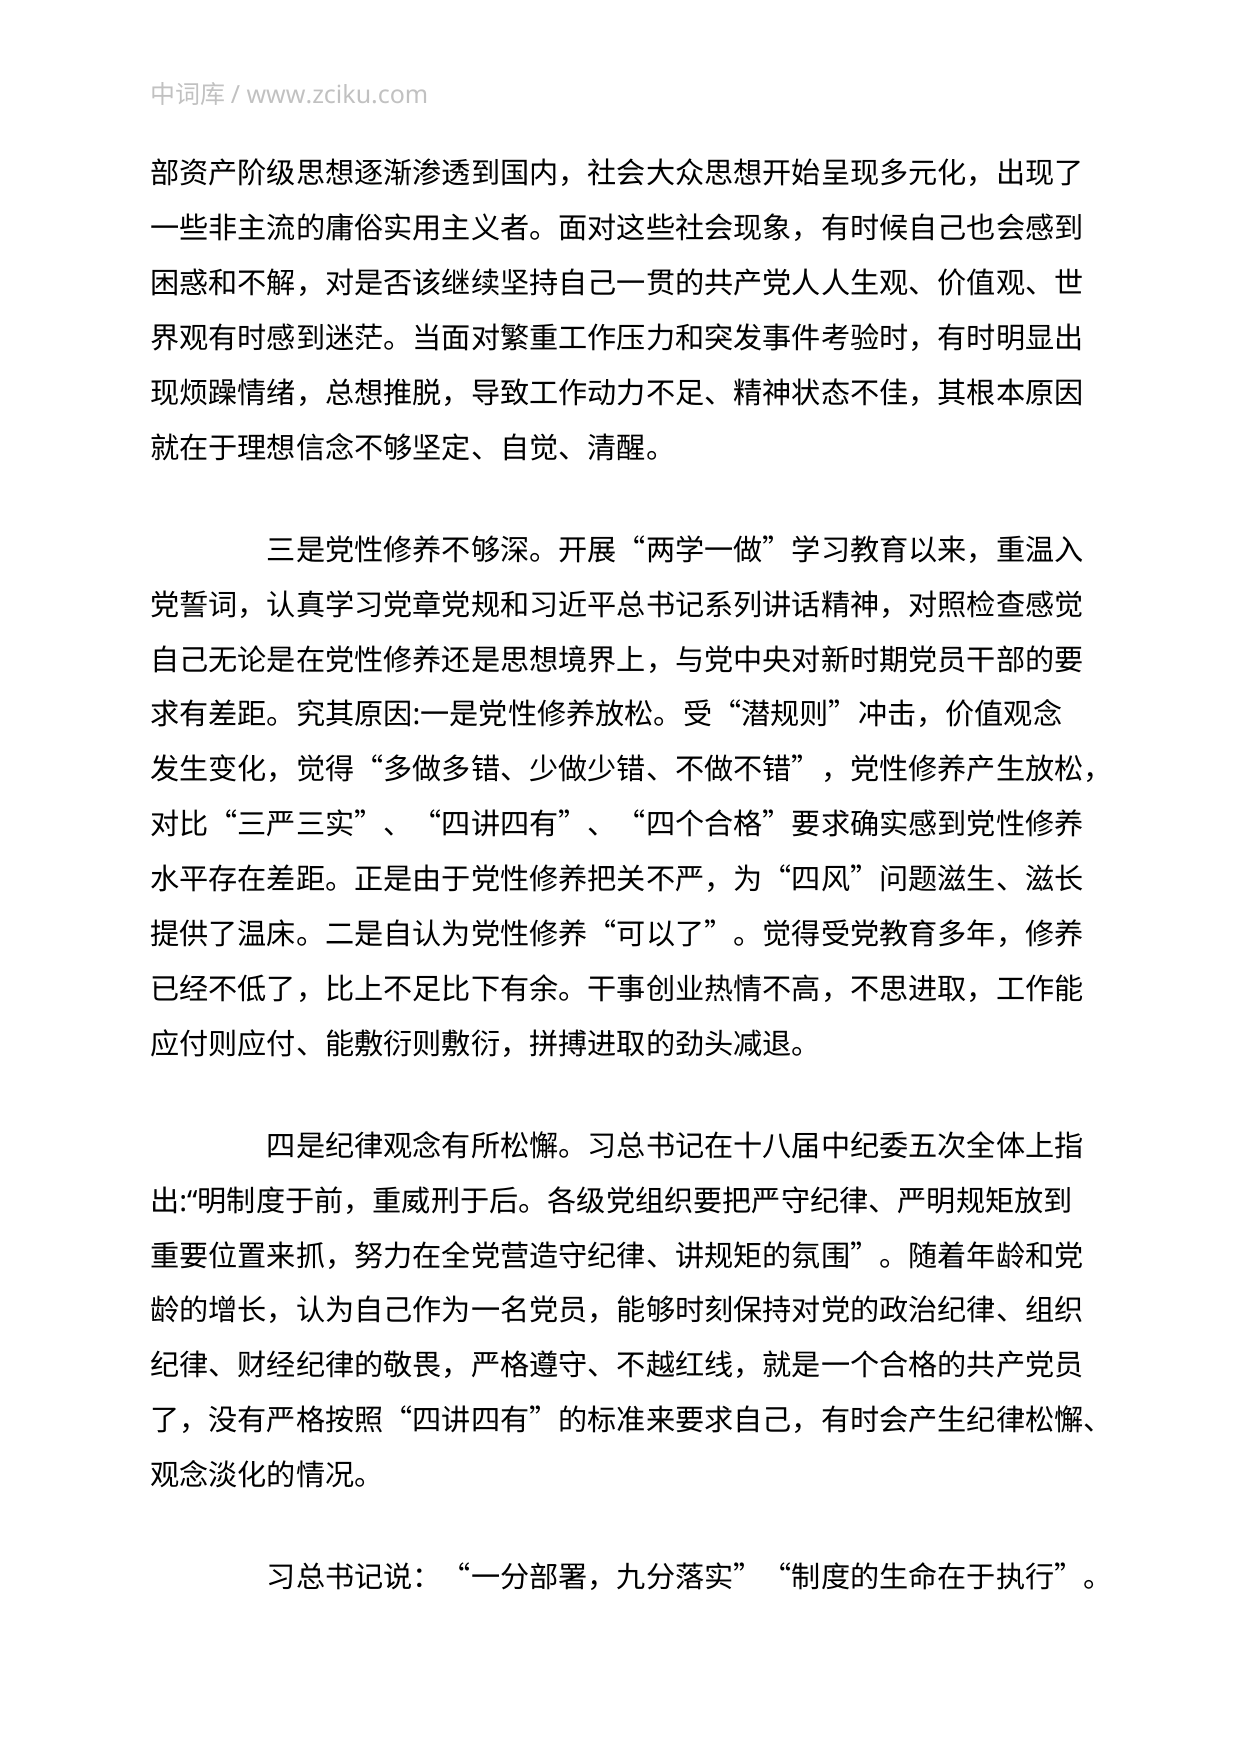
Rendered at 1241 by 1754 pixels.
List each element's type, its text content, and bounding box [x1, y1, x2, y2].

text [150, 1553, 1090, 1596]
text 三是党性修养不够深。开展“两学一做”学习教育以来，重温入党誓词，认真学习党章党规和习近平总书记系列讲话精神，对照检查感觉自己无论是在党性修养还是思想境界上，与党中央对新时期党员干部的要求有差距。究其原因:一是党性修养放松。受“潜规则”冲击，价值观念发生变化，觉得“多做多错、少做少错、不做不错”，党性修养产生放松，对比“三严三实”、“四讲四有”、“四个合格”要求确实感到党性修养水平存在差距。正是由于党性修养把关不严，为“四风”问题滋生、滋长提供了温床。二是自认为党性修养“可以了”。觉得受党教育多年，修养已经不低了，比上不足比下有余。干事创业热情不高，不思进取，工作能应付则应付、能敷衍则敷衍，拼搏进取的劲头减退。 [150, 526, 1090, 1063]
text 四是纪律观念有所松懈。习总书记在十八届中纪委五次全体上指出:“明制度于前，重威刑于后。各级党组织要把严守纪律、严明规矩放到重要位置来抓，努力在全党营造守纪律、讲规矩的氛围”。随着年龄和党龄的增长，认为自己作为一名党员，能够时刻保持对党的政治纪律、组织纪律、财经纪律的敬畏，严格遵守、不越红线，就是一个合格的共产党员了，没有严格按照“四讲四有”的标准来要求自己，有时会产生纪律松懈、观念淡化的情况。 [150, 1122, 1090, 1494]
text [150, 150, 1090, 467]
